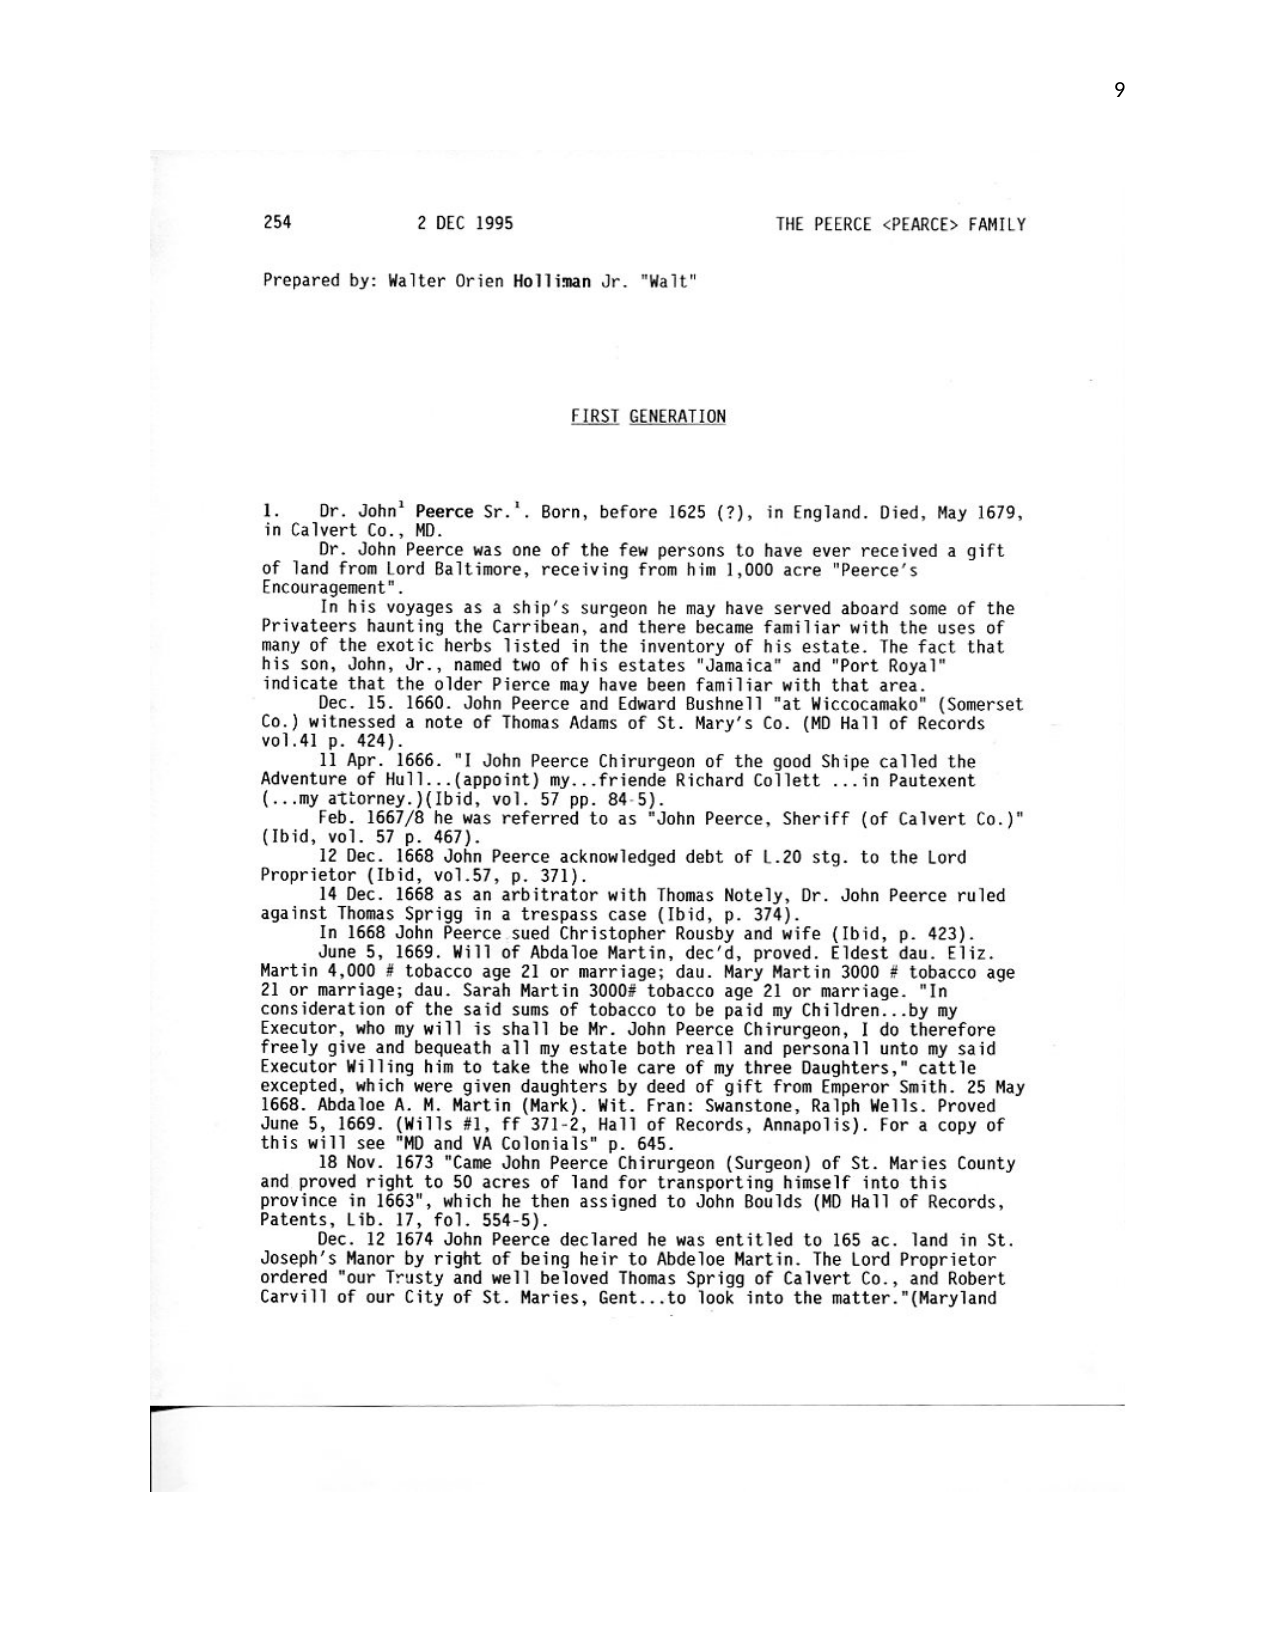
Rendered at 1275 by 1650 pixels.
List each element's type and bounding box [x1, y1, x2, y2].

picture [150, 150, 1125, 1492]
